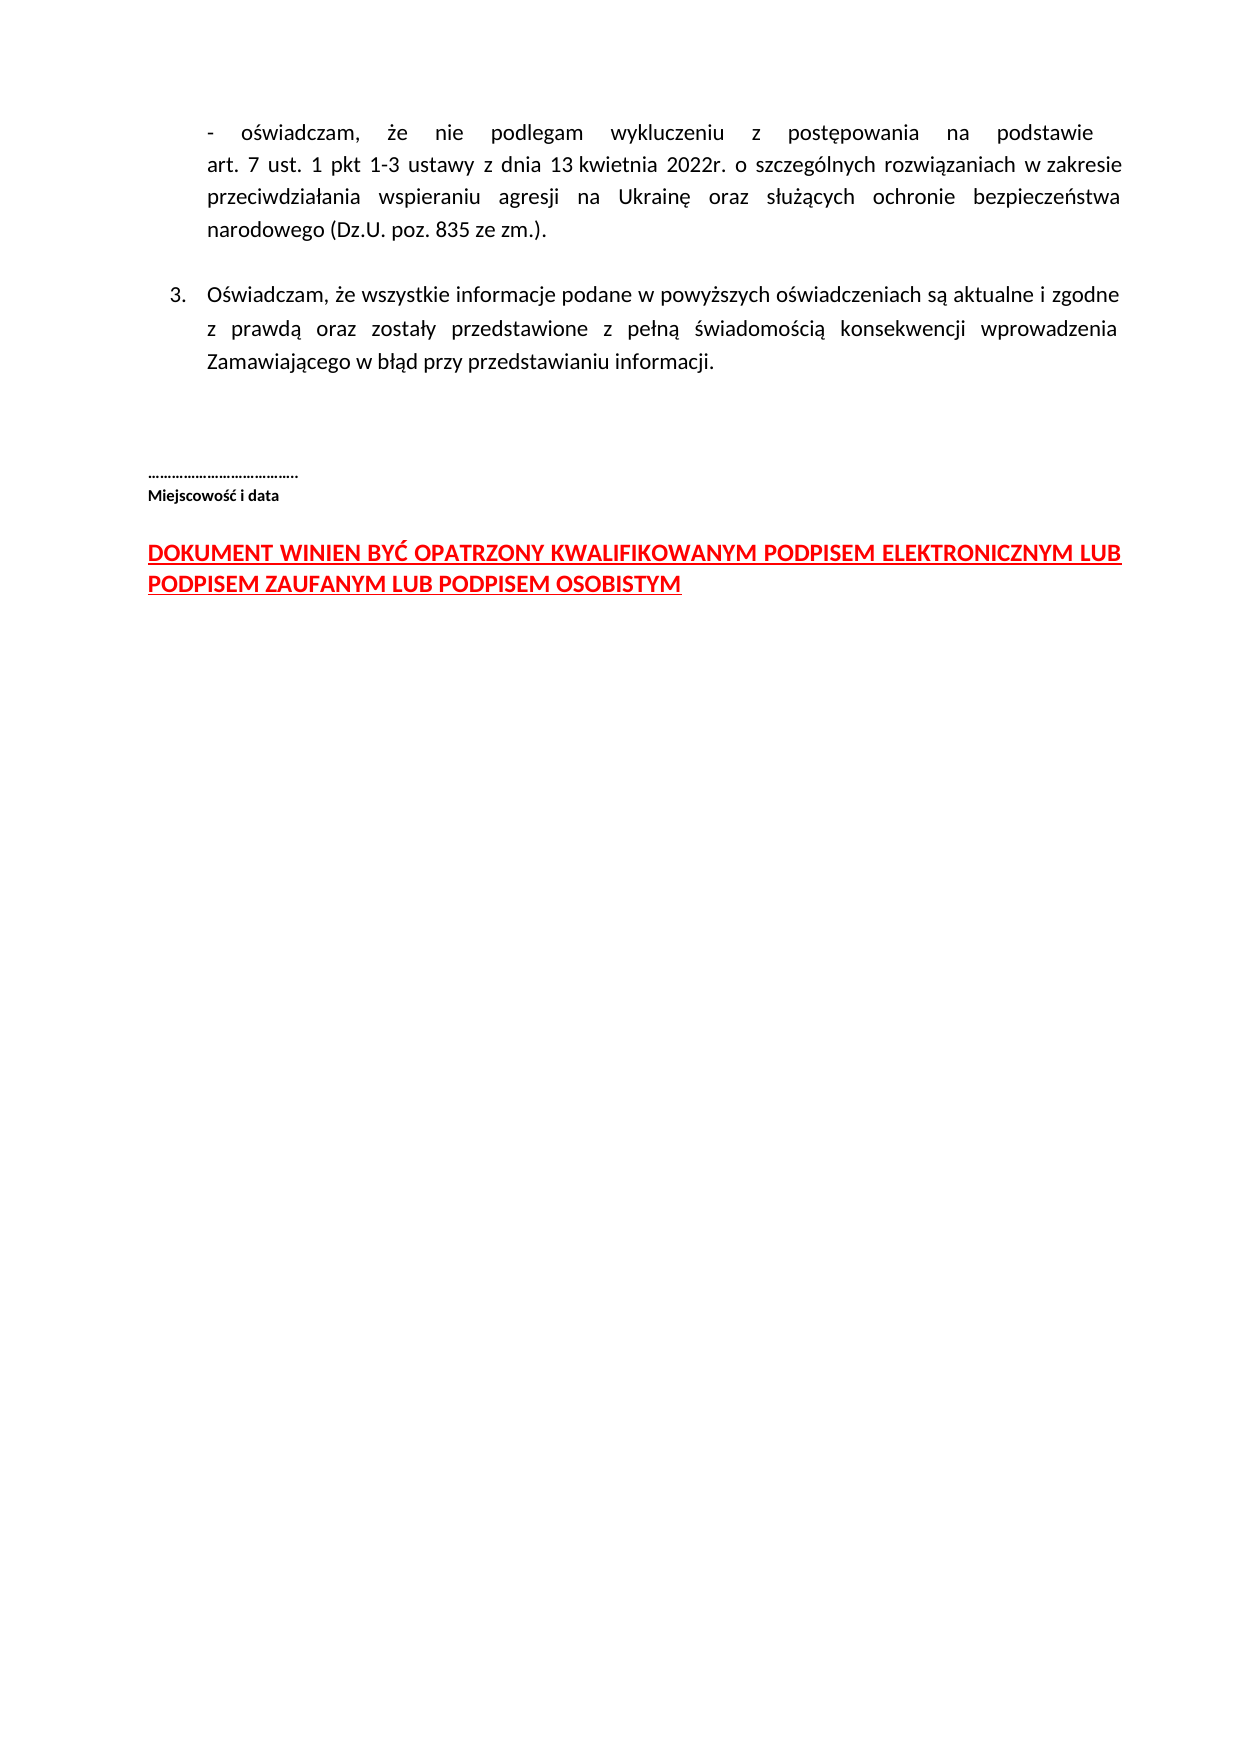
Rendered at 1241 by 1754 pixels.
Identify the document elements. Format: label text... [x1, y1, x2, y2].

text DOKUMENT WINIEN BYĆ OPATRZONY KWALIFIKOWANYM PODPISEM ELEKTRONICZNYM LUB PODPISEM ZAUFANYM LUB PODPISEM OSOBISTYM [148, 565, 1122, 598]
text DOKUMENT WINIEN BYĆ OPATRZONY KWALIFIKOWANYM PODPISEM ELEKTRONICZNYM LUB PODPISEM ZAUFANYM LUB PODPISEM OSOBISTYM [148, 537, 1122, 563]
list Oświadczam, że wszystkie informacje podane w powyższych oświadczeniach są aktualne i zgodne z prawdą oraz zostały przedstawione z pełną świadomością konsekwencji wprowadzenia Zamawiającego w błąd przy przedstawianiu informacji. [169, 280, 1119, 376]
list - oświadczam, że nie podlegam wykluczeniu z postępowania na podstawie art. 7 ust. 1 pkt 1-3 ustawy z dnia 13 kwietnia 2022r. o szczególnych rozwiązaniach w zakresie przeciwdziałania wspieraniu agresji na Ukrainę oraz służących ochronie bezpieczeństwa narodowego (Dz.U. poz. 835 ze zm.). [207, 118, 1122, 243]
text Miejscowość i data [148, 485, 1122, 506]
text ……………………………….. [148, 462, 1122, 482]
